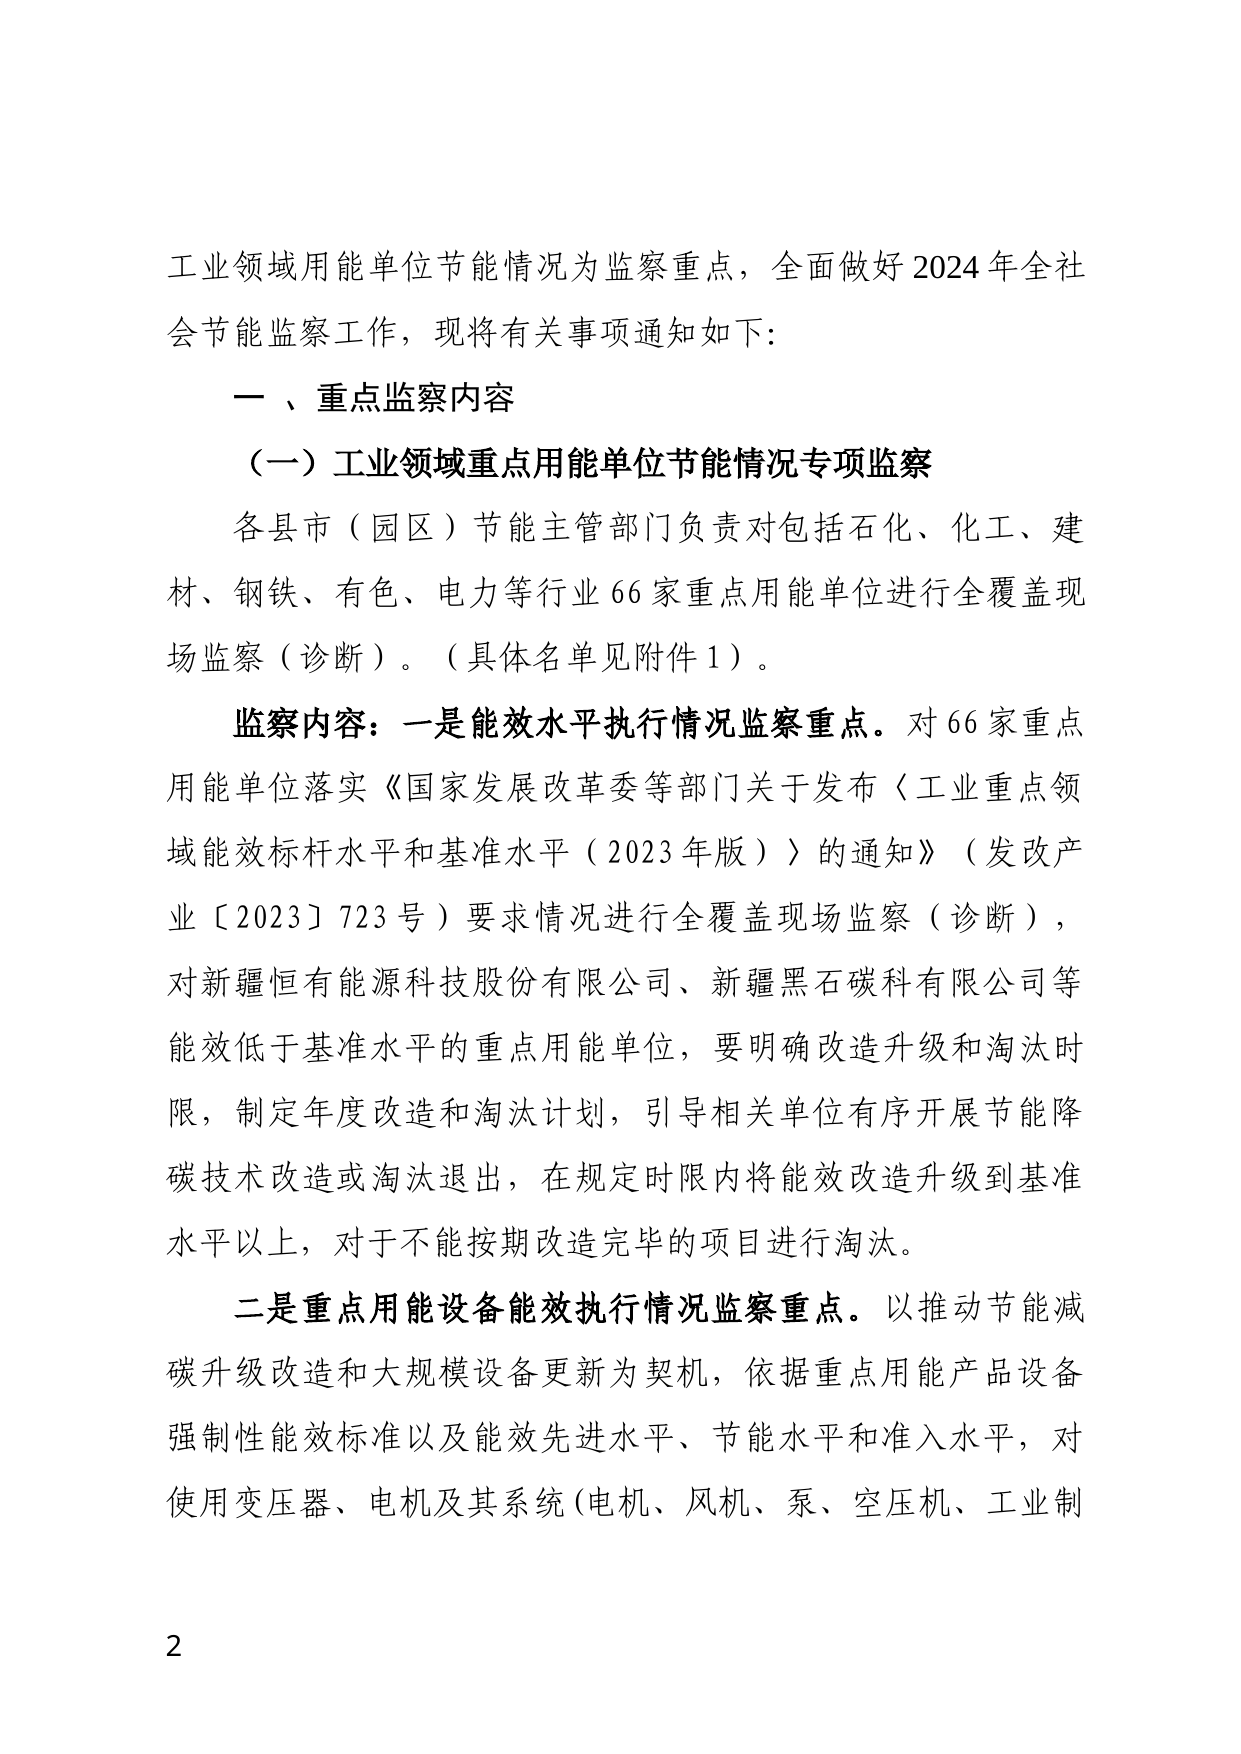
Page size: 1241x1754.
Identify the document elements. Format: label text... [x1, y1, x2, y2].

text 监察内容：一是能效水平执行情况监察重点。对66家重点用能单位落实《国家发展改革委等部门关于发布〈工业重点领域能效标杆水平和基准水平（2023年版）〉的通知》（发改产业〔2023〕723号）要求情况进行全覆盖现场监察（诊断），对新疆恒有能源科技股份有限公司、新疆黑石碳科有限公司等能效低于基准水平的重点用能单位，要明确改造升级和淘汰时限，制定年度改造和淘汰计划，引导相关单位有序开展节能降碳技术改造或淘汰退出，在规定时限内将能效改造升级到基准水平以上，对于不能按期改造完毕的项目进行淘汰。 [165, 688, 1087, 1273]
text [165, 233, 1087, 363]
text 各县市（园区）节能主管部门负责对包括石化、化工、建材、钢铁、有色、电力等行业66家重点用能单位进行全覆盖现场监察（诊断）。（具体名单见附件1）。 [165, 493, 1087, 688]
text （一）工业领域重点用能单位节能情况专项监察 [165, 428, 1087, 493]
text 一 、重点监察内容 [165, 363, 1087, 428]
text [165, 1273, 1087, 1533]
